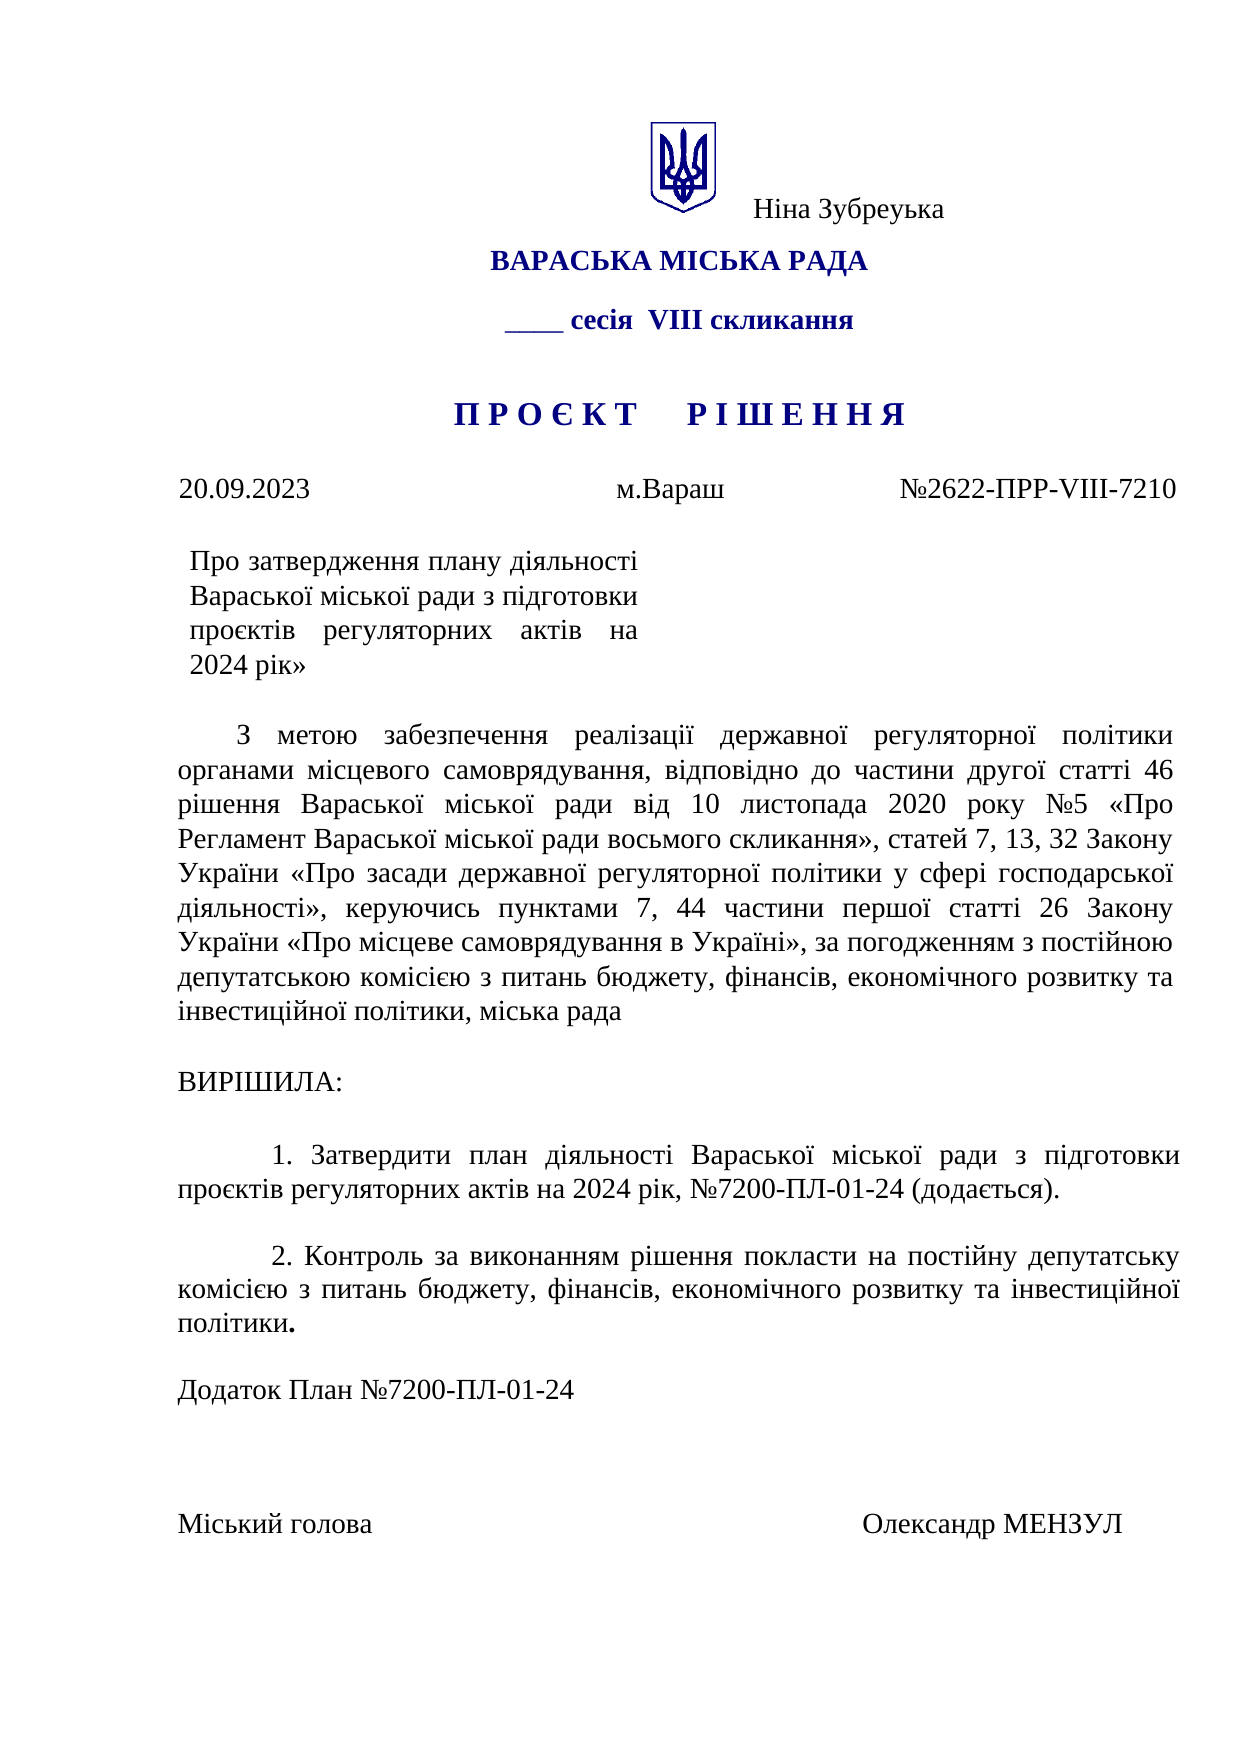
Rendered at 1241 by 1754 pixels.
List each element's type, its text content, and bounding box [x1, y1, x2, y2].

text Ніна Зубреуька [472, 118, 1181, 224]
text З метою забезпечення реалізації державної регуляторної політики органами місцевого самоврядування, відповідно до частини другої статті 46 рішення Вараської міської ради від 10 листопада 2020 року №5 «Про Регламент Вараської міської ради восьмого скликання», статей 7, 13, 32 Закону України «Про засади державної регуляторної політики у сфері господарської діяльності», керуючись пунктами 7, 44 частини першої статті 26 Закону України «Про місцеве самоврядування в Україні», за погодженням з постійною депутатською комісією з питань бюджету, фінансів, економічного розвитку та інвестиційної політики, міська рада [177, 717, 1174, 1027]
text Додаток План №7200-ПЛ-01-24 [177, 1372, 1181, 1406]
text 2. Контроль за виконанням рішення покласти на постійну депутатську комісією з питань бюджету, фінансів, економічного розвитку та інвестиційної політики. [177, 1238, 1181, 1338]
text 20.09.2023 м.Вараш №2622-ПРР-VIII-7210 [179, 471, 1181, 504]
text ____ сесія VIII скликання [177, 302, 1181, 336]
text ВАРАСЬКА МІСЬКА РАДА [177, 243, 1181, 277]
table_header Про затвердження плану діяльності Вараської міської ради з підготовки проєктів регуляторних актів на 2024 рік» [178, 543, 650, 681]
text ВИРІШИЛА: [177, 1064, 1166, 1097]
text 1. Затвердити план діяльності Вараської міської ради з підготовки проєктів регуляторних актів на 2024 рік, №7200-ПЛ-01-24 (додається). [177, 1137, 1181, 1204]
text П Р О Є К Т Р І Ш Е Н Н Я [177, 394, 1181, 432]
picture [641, 118, 723, 219]
text Міський голова Олександр МЕНЗУЛ [177, 1506, 1181, 1540]
